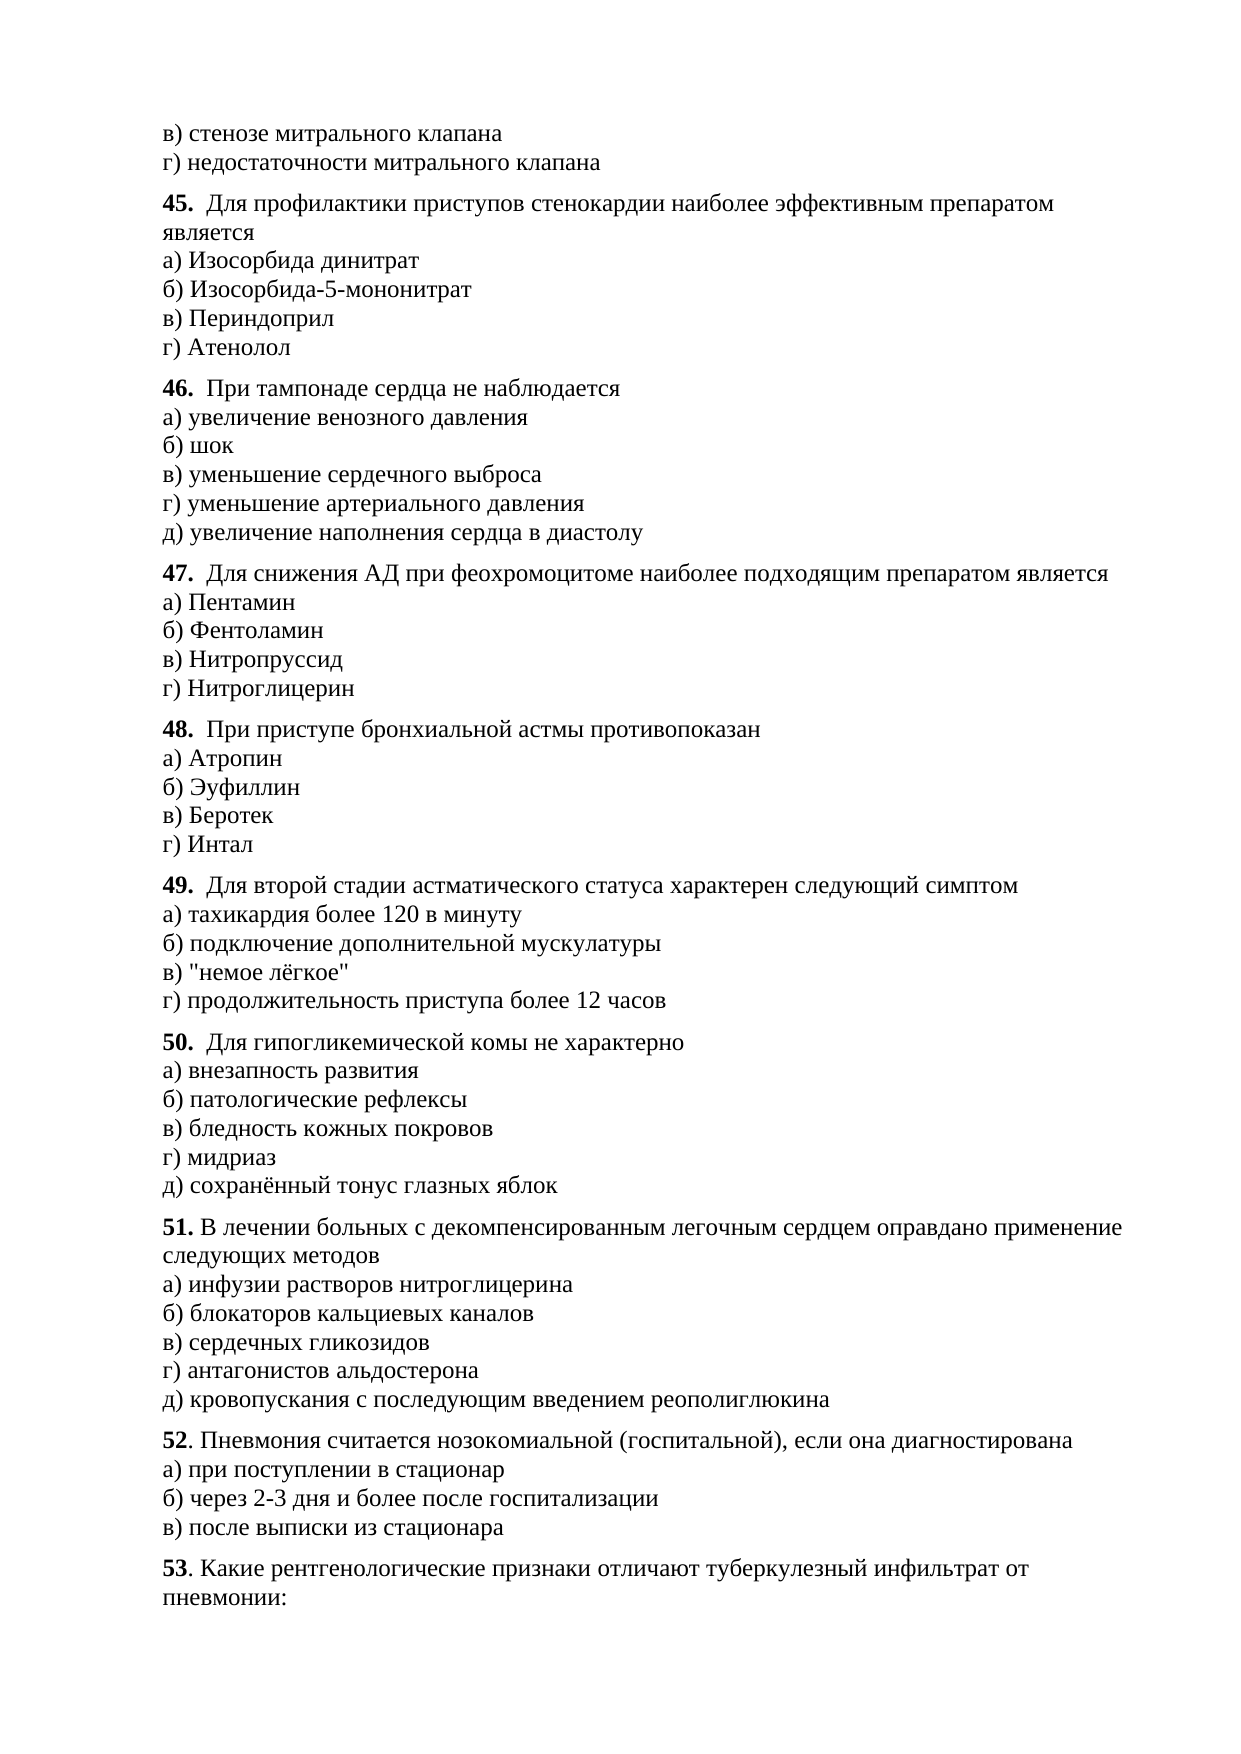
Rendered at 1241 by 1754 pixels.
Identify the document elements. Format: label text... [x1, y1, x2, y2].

text г) Атенолол [162, 332, 1152, 361]
text в) уменьшение сердечного выброса [162, 459, 1152, 488]
text г) недостаточности митрального клапана [162, 147, 1152, 176]
text 52. Пневмония считается нозокомиальной (госпитальной), если она диагностирована [162, 1426, 1152, 1454]
text г) уменьшение артериального давления [162, 488, 1152, 517]
text а) Атропин [162, 743, 1152, 772]
text д) сохранённый тонус глазных яблок [162, 1171, 1152, 1199]
text в) бледность кожных покровов [162, 1113, 1152, 1142]
text 49. Для второй стадии астматического статуса характерен следующий симптом [162, 871, 1152, 899]
text а) Изосорбида динитрат [162, 246, 1152, 274]
text г) Нитроглицерин [162, 673, 1152, 702]
text б) Эуфиллин [162, 772, 1152, 801]
text а) Пентамин [162, 587, 1152, 616]
text б) патологические рефлексы [162, 1084, 1152, 1113]
text д) увеличение наполнения сердца в диастолу [162, 517, 1152, 546]
text а) тахикардия более 120 в минуту [162, 899, 1152, 928]
text 50. Для гипогликемической комы не характерно [162, 1027, 1152, 1056]
text а) при поступлении в стационар [162, 1454, 1152, 1483]
text в) "немое лёгкое" [162, 957, 1152, 986]
text 46. При тампонаде сердца не наблюдается [162, 373, 1152, 402]
text б) Фентоламин [162, 616, 1152, 644]
text в) Беротек [162, 801, 1152, 829]
text 47. Для снижения АД при феохромоцитоме наиболее подходящим препаратом является [162, 558, 1152, 587]
text 45. Для профилактики приступов стенокардии наиболее эффективным препаратом является [162, 188, 1152, 246]
text б) блокаторов кальциевых каналов [162, 1298, 1152, 1327]
text г) Интал [162, 829, 1152, 858]
text а) увеличение венозного давления [162, 402, 1152, 431]
text в) Нитропруссид [162, 644, 1152, 673]
text 53. Какие рентгенологические признаки отличают туберкулезный инфильтрат от пневмонии: [162, 1553, 1152, 1611]
text б) через 2-3 дня и более после госпитализации [162, 1483, 1152, 1512]
text б) подключение дополнительной мускулатуры [162, 928, 1152, 957]
text 51. В лечении больных с декомпенсированным легочным сердцем оправдано применение следующих методов [162, 1212, 1152, 1269]
text д) кровопускания с последующим введением реополиглюкина [162, 1384, 1152, 1413]
text б) шок [162, 431, 1152, 459]
text а) инфузии растворов нитроглицерина [162, 1269, 1152, 1298]
text б) Изосорбида-5-мононитрат [162, 274, 1152, 303]
text г) продолжительность приступа более 12 часов [162, 986, 1152, 1014]
text г) антагонистов альдостерона [162, 1356, 1152, 1384]
text в) Периндоприл [162, 303, 1152, 332]
text в) стенозе митрального клапана [162, 118, 1152, 147]
text а) внезапность развития [162, 1056, 1152, 1084]
text в) сердечных гликозидов [162, 1327, 1152, 1356]
text в) после выписки из стационара [162, 1512, 1152, 1541]
text 48. При приступе бронхиальной астмы противопоказан [162, 714, 1152, 743]
text г) мидриаз [162, 1142, 1152, 1171]
